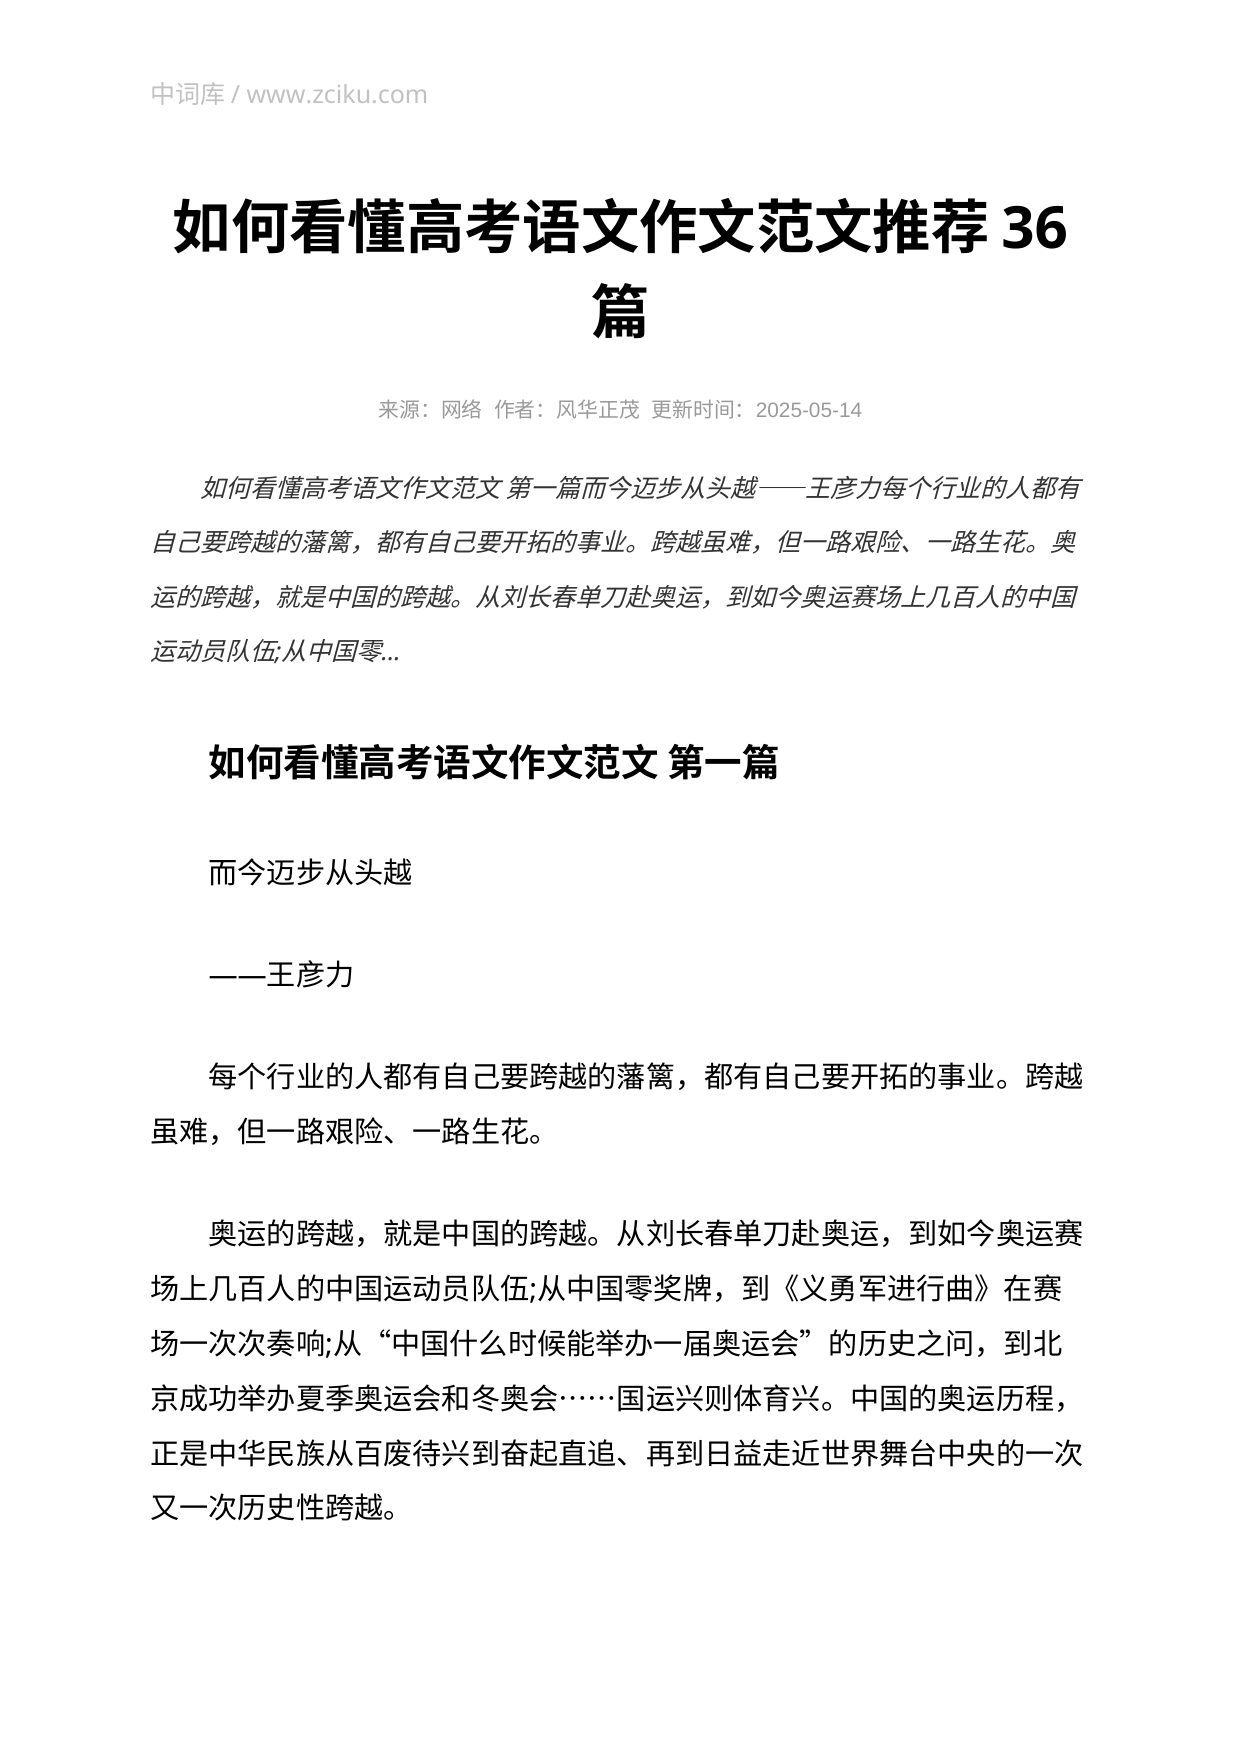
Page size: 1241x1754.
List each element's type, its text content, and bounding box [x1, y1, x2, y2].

text 而今迈步从头越 [150, 850, 1090, 892]
text 每个行业的人都有自己要跨越的藩篱，都有自己要开拓的事业。跨越虽难，但一路艰险、一路生花。 [150, 1054, 1090, 1151]
text 来源：网络 作者：风华正茂 更新时间：2025-05-14 [150, 397, 1090, 421]
text 如何看懂高考语文作文范文 第一篇 [150, 733, 1090, 787]
text 如何看懂高考语文作文范文 第一篇而今迈步从头越——王彦力每个行业的人都有自己要跨越的藩篱，都有自己要开拓的事业。跨越虽难，但一路艰险、一路生花。奥运的跨越，就是中国的跨越。从刘长春单刀赴奥运，到如今奥运赛场上几百人的中国运动员队伍;从中国零... [150, 468, 1090, 668]
text ——王彦力 [150, 952, 1090, 994]
text 奥运的跨越，就是中国的跨越。从刘长春单刀赴奥运，到如今奥运赛场上几百人的中国运动员队伍;从中国零奖牌，到《义勇军进行曲》在赛场一次次奏响;从“中国什么时候能举办一届奥运会”的历史之问，到北京成功举办夏季奥运会和冬奥会……国运兴则体育兴。中国的奥运历程，正是中华民族从百废待兴到奋起直追、再到日益走近世界舞台中央的一次又一次历史性跨越。 [150, 1210, 1090, 1527]
subtitle 如何看懂高考语文作文范文推荐36篇 [150, 181, 1090, 351]
